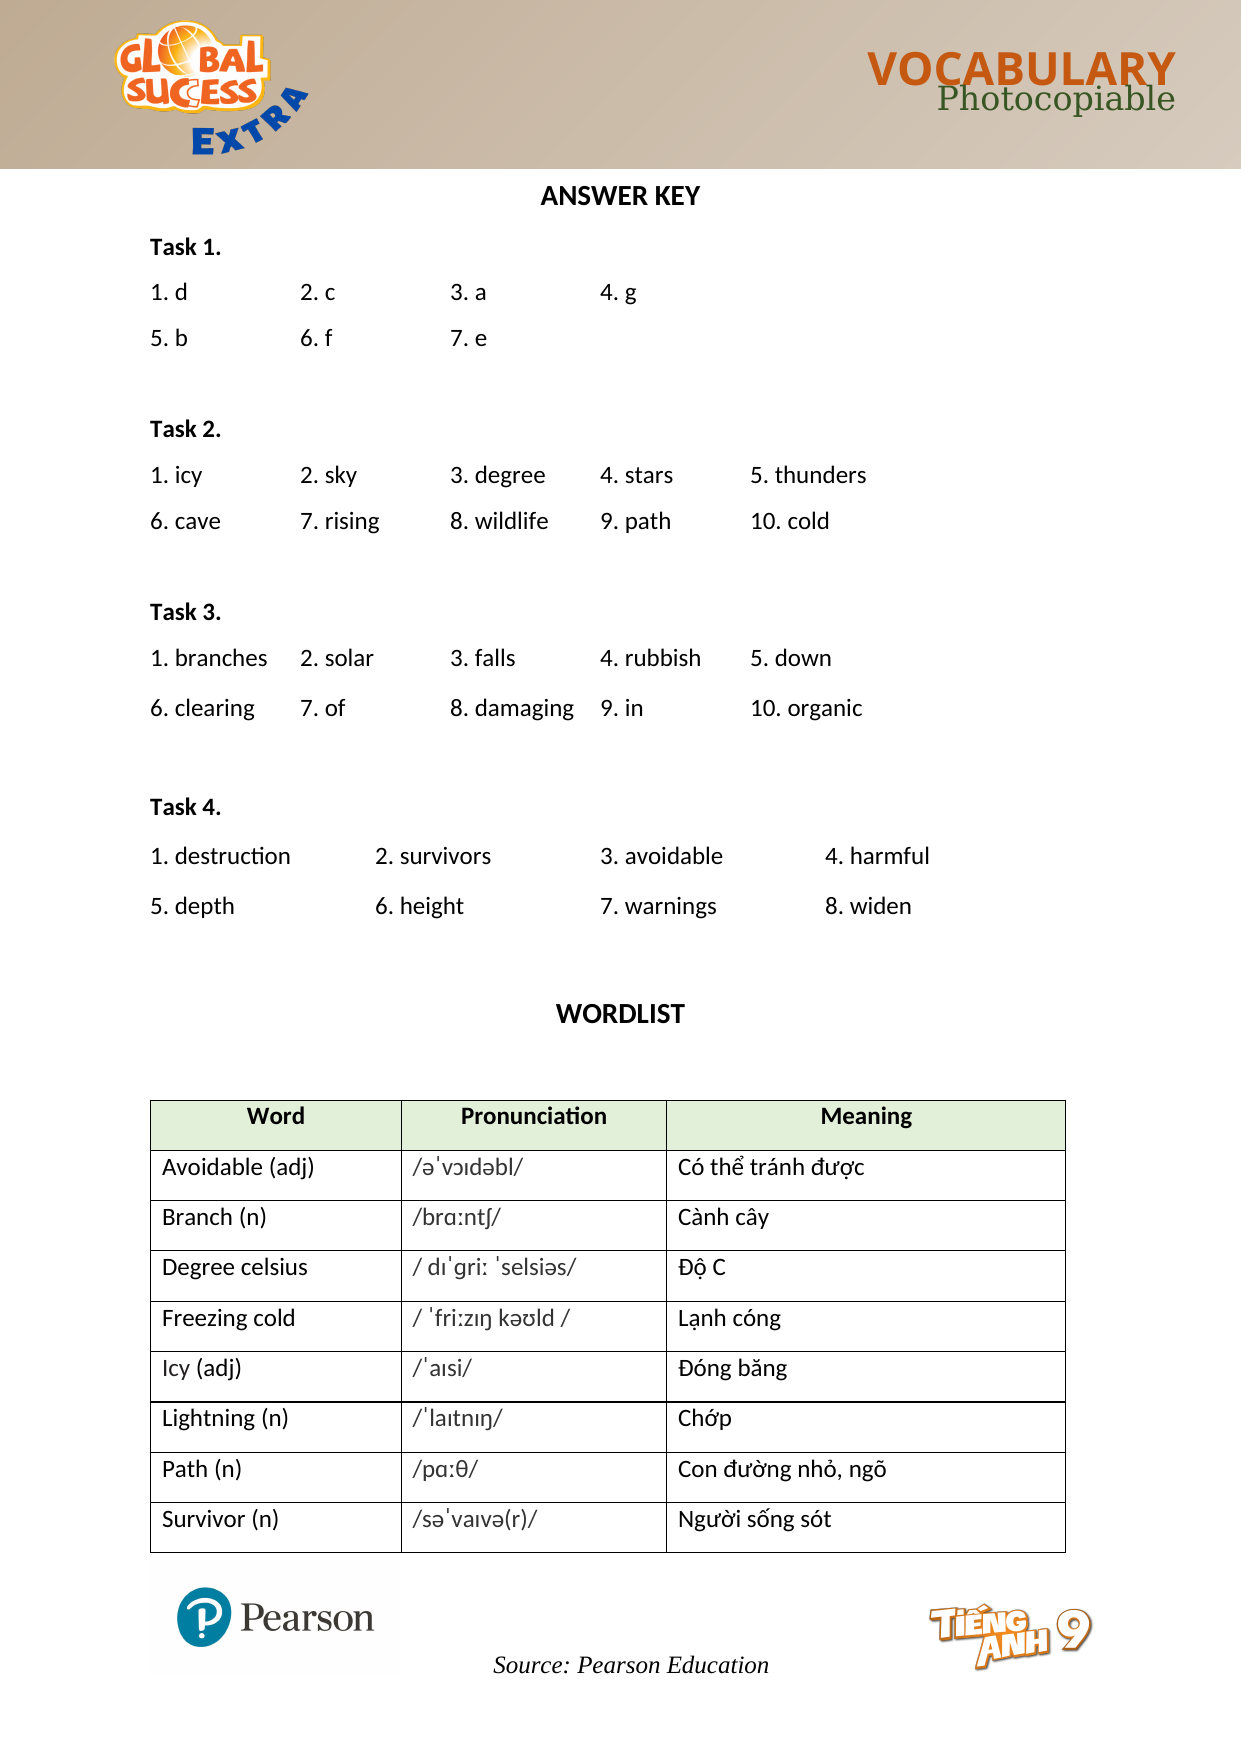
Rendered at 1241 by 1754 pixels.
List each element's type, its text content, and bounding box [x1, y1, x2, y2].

table_cell /brɑːntʃ/ [402, 1201, 666, 1250]
table_cell Icy (adj) [151, 1352, 401, 1401]
table_cell /ˈaɪsi/ [402, 1352, 666, 1401]
table_cell Branch (n) [151, 1201, 401, 1250]
text 5. depth 6. height 7. warnings 8. widen [150, 890, 1090, 921]
table_cell Path (n) [151, 1453, 401, 1502]
picture [150, 1561, 400, 1674]
text 6. cave 7. rising 8. wildlife 9. path 10. cold [150, 505, 1090, 536]
table_cell Độ C [667, 1251, 1065, 1301]
table_header Pronunciation [402, 1101, 666, 1150]
table_cell Đóng băng [667, 1352, 1065, 1401]
table_cell Degree celsius [151, 1251, 401, 1301]
table_cell Lạnh cóng [667, 1302, 1065, 1351]
text 1. d 2. c 3. a 4. g [150, 276, 1090, 307]
table_cell Lightning (n) [151, 1403, 401, 1452]
text Task 4. [150, 791, 1090, 821]
table_cell /ˈlaɪtnɪŋ/ [402, 1403, 666, 1452]
text 6. clearing 7. of 8. damaging 9. in 10. organic [150, 692, 1090, 722]
text ANSWER KEY [150, 177, 1090, 213]
table_header Meaning [667, 1101, 1065, 1150]
picture [108, 15, 316, 159]
table_cell Chớp [667, 1403, 1065, 1452]
table_cell /pɑːθ/ [402, 1453, 666, 1502]
text 1. icy 2. sky 3. degree 4. stars 5. thunders [150, 459, 1090, 490]
table_cell /əˈvɔɪdəbl/ [402, 1151, 666, 1200]
table_cell Freezing cold [151, 1302, 401, 1351]
text 1. branches 2. solar 3. falls 4. rubbish 5. down [150, 642, 1090, 673]
picture [919, 1590, 1099, 1674]
table_cell /səˈvaɪvə(r)/ [402, 1503, 666, 1552]
table_cell / dɪˈɡriː ˈselsiəs/ [402, 1251, 666, 1301]
table_cell Survivor (n) [151, 1503, 401, 1552]
text 5. b 6. f 7. e [150, 322, 1090, 353]
text WORDLIST [150, 995, 1090, 1030]
table_cell / ˈfriːzɪŋ kəʊld / [402, 1302, 666, 1351]
table_cell Cành cây [667, 1201, 1065, 1250]
text Task 3. [150, 596, 1090, 627]
text Task 1. [150, 231, 1090, 261]
text 1. destruction 2. survivors 3. avoidable 4. harmful [150, 841, 1090, 871]
table_cell Avoidable (adj) [151, 1151, 401, 1200]
table_cell Người sống sót [667, 1503, 1065, 1552]
table_header Word [151, 1101, 401, 1150]
text Task 2. [150, 413, 1090, 444]
table_cell Có thể tránh được [667, 1151, 1065, 1200]
table_cell Con đường nhỏ, ngõ [667, 1453, 1065, 1502]
